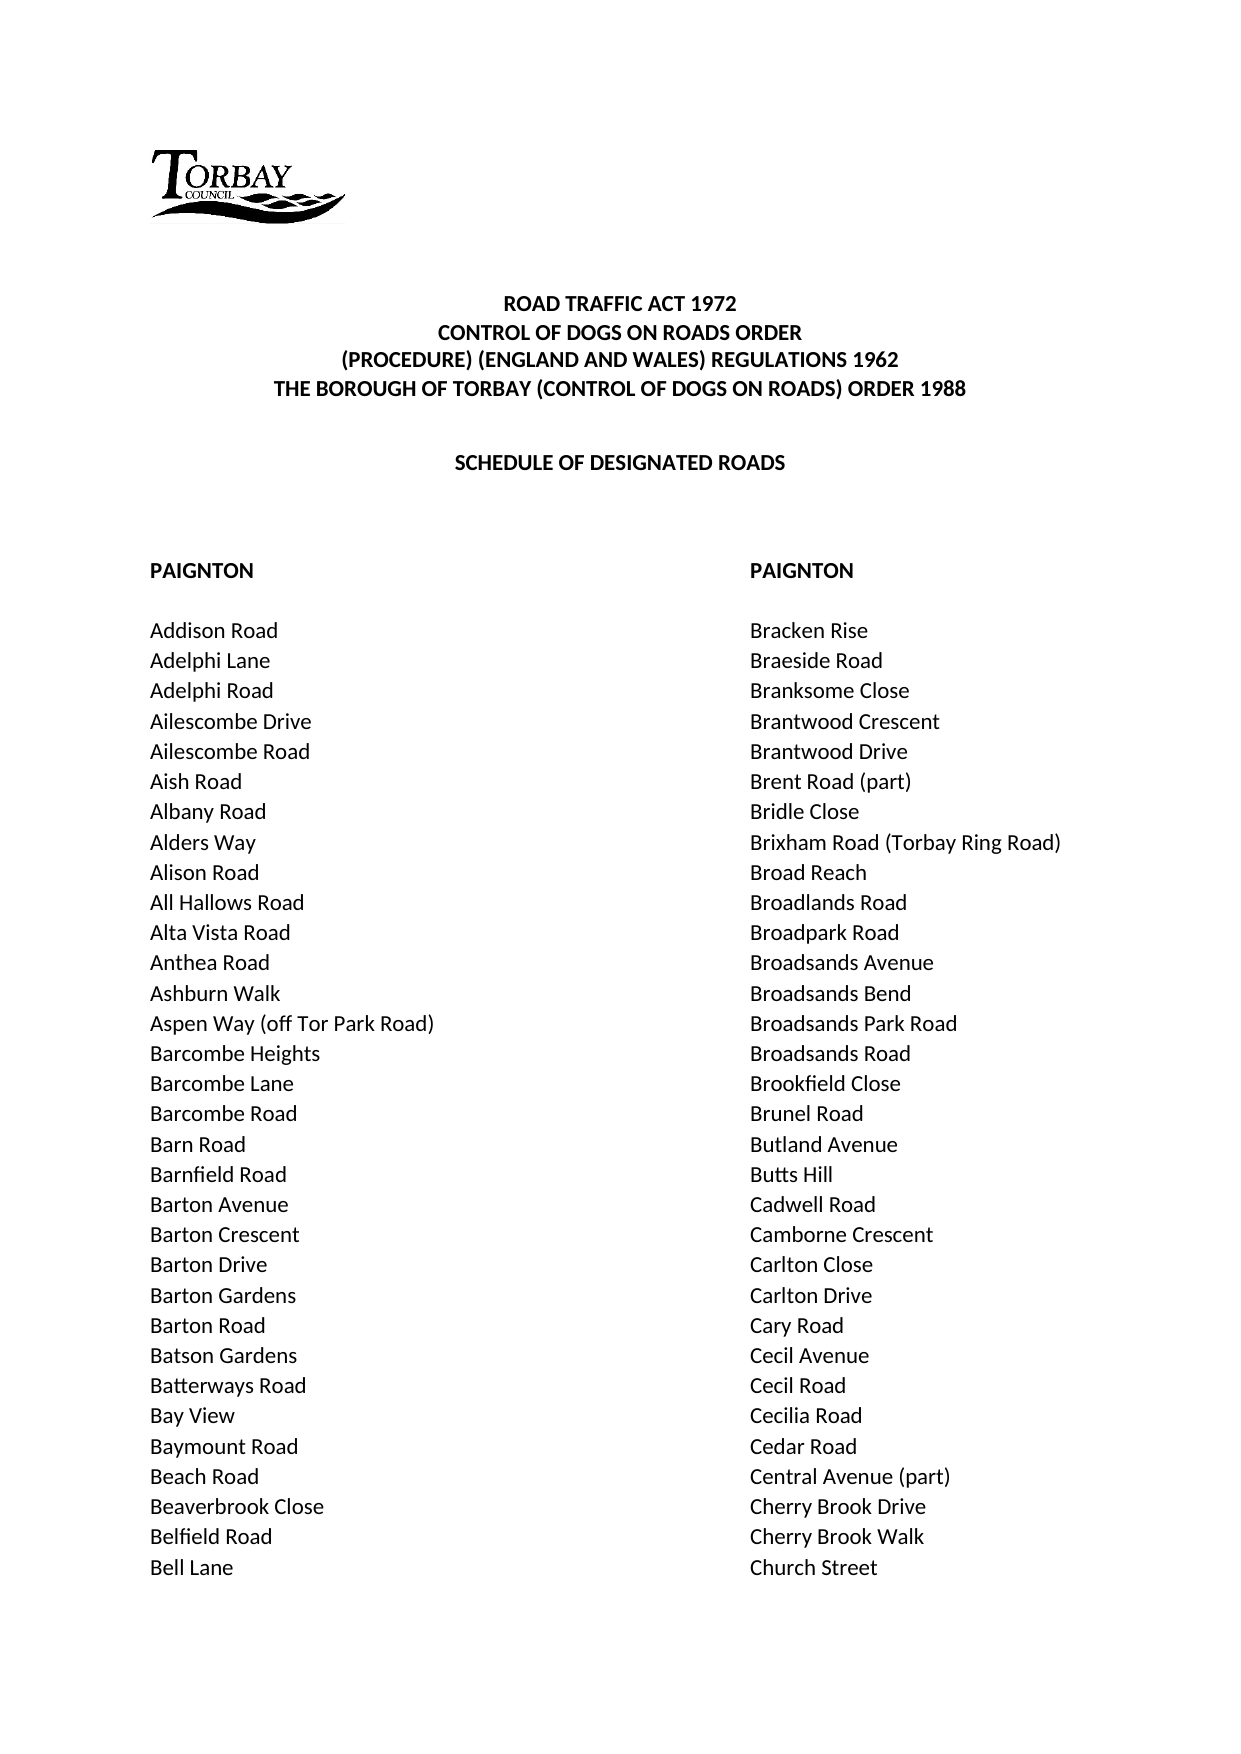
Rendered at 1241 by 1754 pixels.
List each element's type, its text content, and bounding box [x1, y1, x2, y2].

text Beach Road Central Avenue (part) [150, 1462, 1090, 1490]
text Ailescombe Road Brantwood Drive [150, 737, 1090, 765]
text Bay View Cecilia Road [150, 1402, 1090, 1430]
picture [150, 150, 346, 224]
text THE BOROUGH OF TORBAY (CONTROL OF DOGS ON ROADS) ORDER 1988 [150, 374, 1090, 402]
text Barton Crescent Camborne Crescent [150, 1220, 1090, 1248]
text Anthea Road Broadsands Avenue [150, 948, 1090, 977]
text Alta Vista Road Broadpark Road [150, 918, 1090, 946]
text Barton Avenue Cadwell Road [150, 1190, 1090, 1218]
text Barcombe Road Brunel Road [150, 1099, 1090, 1128]
text SCHEDULE OF DESIGNATED ROADS [150, 448, 1090, 477]
text Ashburn Walk Broadsands Bend [150, 979, 1090, 1007]
text Alders Way Brixham Road (Torbay Ring Road) [150, 828, 1090, 856]
text Barton Gardens Carlton Drive [150, 1281, 1090, 1309]
text Barn Road Butland Avenue [150, 1130, 1090, 1158]
text Barnfield Road Butts Hill [150, 1160, 1090, 1188]
text Belfield Road Cherry Brook Walk [150, 1522, 1090, 1551]
text Beaverbrook Close Cherry Brook Drive [150, 1492, 1090, 1520]
text Albany Road Bridle Close [150, 797, 1090, 826]
text Barton Drive Carlton Close [150, 1251, 1090, 1279]
text Aspen Way (off Tor Park Road) Broadsands Park Road [150, 1009, 1090, 1037]
text ROAD TRAFFIC ACT 1972 [150, 289, 1090, 318]
text All Hallows Road Broadlands Road [150, 888, 1090, 916]
text Barcombe Lane Brookfield Close [150, 1069, 1090, 1097]
text PAIGNTON PAIGNTON [150, 556, 1090, 584]
text Adelphi Road Branksome Close [150, 677, 1090, 705]
text Baymount Road Cedar Road [150, 1432, 1090, 1460]
text Bell Lane Church Street [150, 1553, 1090, 1581]
text Barton Road Cary Road [150, 1311, 1090, 1339]
text Batson Gardens Cecil Avenue [150, 1341, 1090, 1369]
text Alison Road Broad Reach [150, 858, 1090, 886]
text Batterways Road Cecil Road [150, 1371, 1090, 1399]
text Barcombe Heights Broadsands Road [150, 1039, 1090, 1067]
text CONTROL OF DOGS ON ROADS ORDER [150, 318, 1090, 346]
text Aish Road Brent Road (part) [150, 767, 1090, 795]
text Adelphi Lane Braeside Road [150, 646, 1090, 674]
text (PROCEDURE) (ENGLAND AND WALES) REGULATIONS 1962 [150, 346, 1090, 374]
text Ailescombe Drive Brantwood Crescent [150, 707, 1090, 735]
text Addison Road Bracken Rise [150, 616, 1090, 644]
